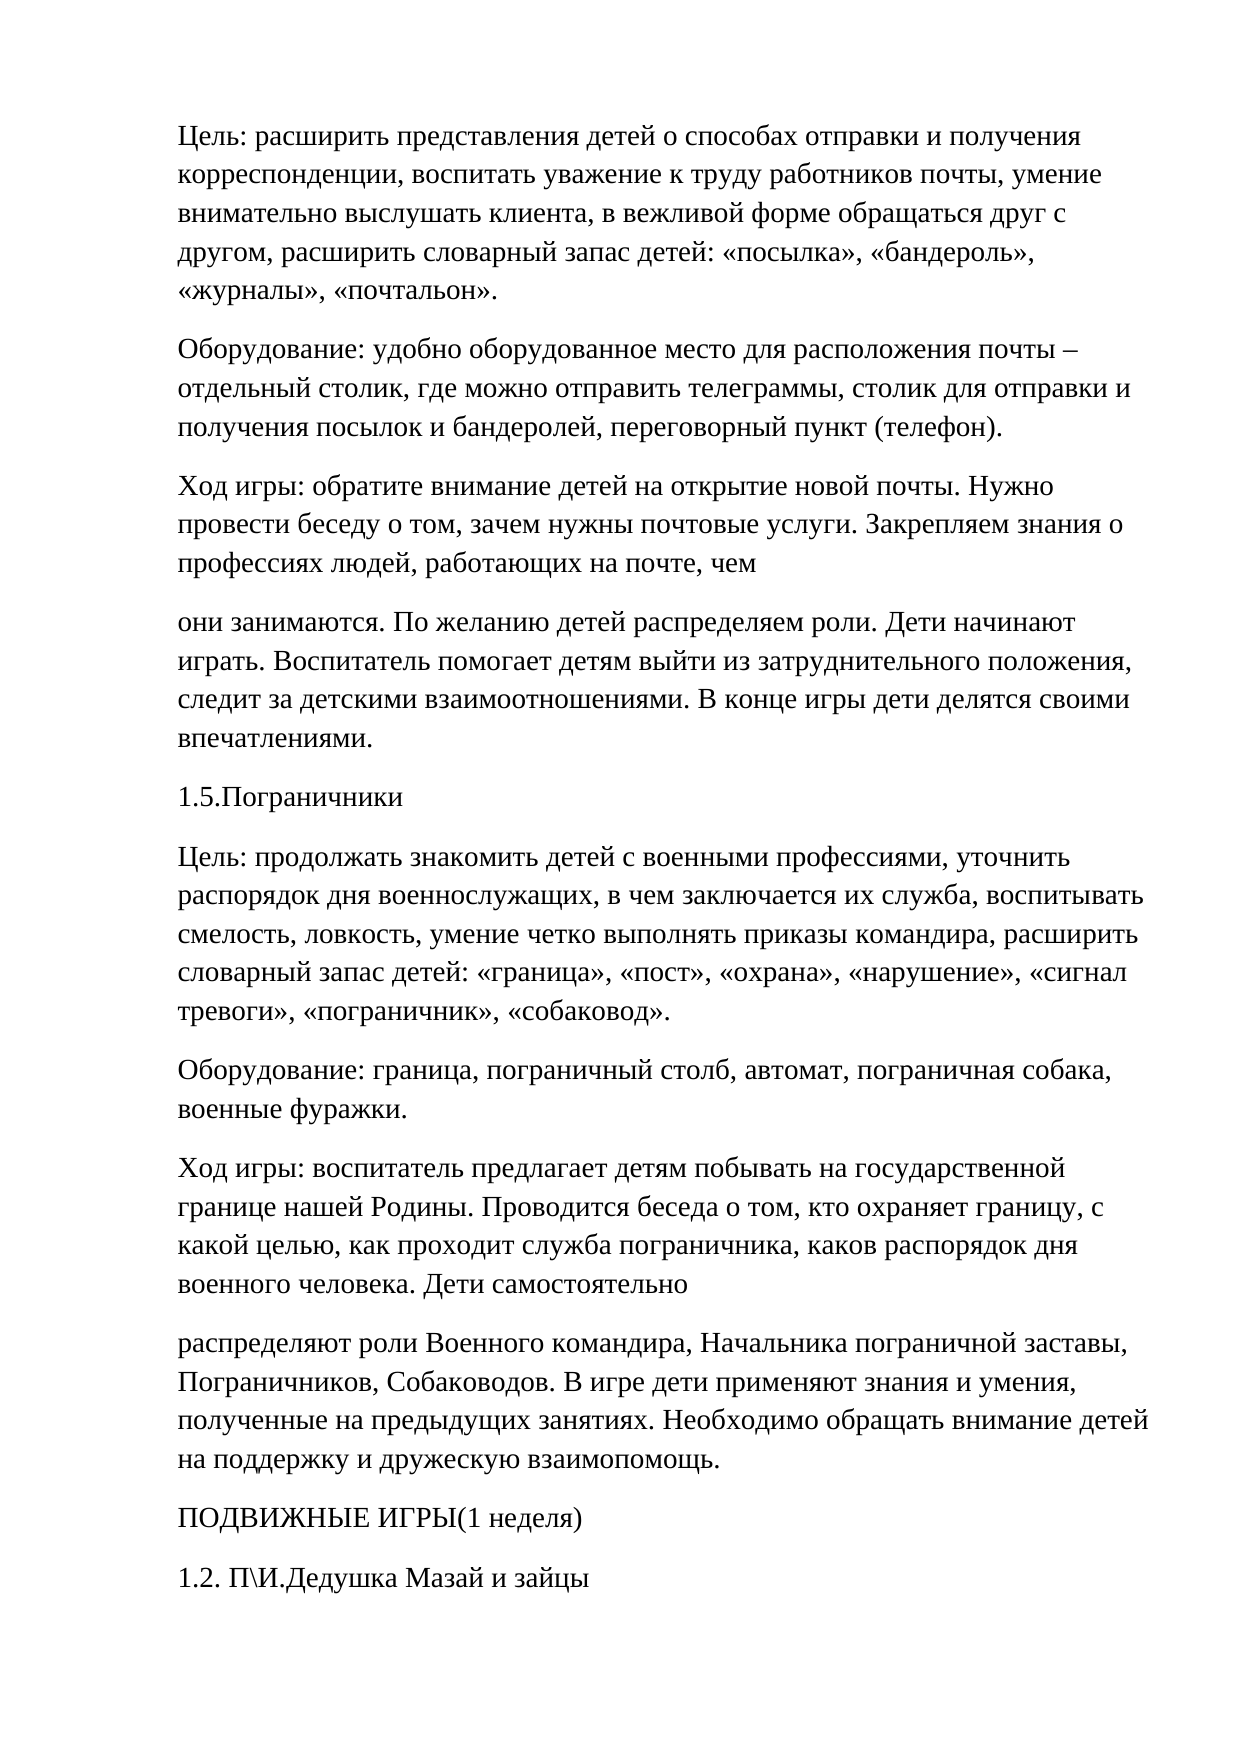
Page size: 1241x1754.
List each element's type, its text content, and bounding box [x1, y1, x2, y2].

text Ход игры: воспитатель предлагает детям побывать на государственной границе нашей Родины. Проводится беседа о том, кто охраняет границу, с какой целью, как проходит служба пограничника, каков распорядок дня военного человека. Дети самостоятельно [177, 1150, 1152, 1299]
text Ход игры: обратите внимание детей на открытие новой почты. Нужно провести беседу о том, зачем нужны почтовые услуги. Закрепляем знания о профессиях людей, работающих на почте, чем [177, 468, 1152, 579]
text Цель: продолжать знакомить детей с военными профессиями, уточнить распорядок дня военнослужащих, в чем заключается их служба, воспитывать смелость, ловкость, умение четко выполнять приказы командира, расширить словарный запас детей: «граница», «пост», «охрана», «нарушение», «сигнал тревоги», «пограничник», «собаковод». [177, 839, 1152, 1027]
text Оборудование: удобно оборудованное место для расположения почты – отдельный столик, где можно отправить телеграммы, столик для отправки и получения посылок и бандеролей, переговорный пункт (телефон). [177, 332, 1152, 442]
text они занимаются. По желанию детей распределяем роли. Дети начинают играть. Воспитатель помогает детям выйти из затруднительного положения, следит за детскими взаимоотношениями. В конце игры дети делятся своими впечатлениями. [177, 604, 1152, 754]
text распределяют роли Военного командира, Начальника пограничной заставы, Пограничников, Собаководов. В игре дети применяют знания и умения, полученные на предыдущих занятиях. Необходимо обращать внимание детей на поддержку и дружескую взаимопомощь. [177, 1325, 1152, 1474]
text Цель: расширить представления детей о способах отправки и получения корреспонденции, воспитать уважение к труду работников почты, умение внимательно выслушать клиента, в вежливой форме обращаться друг с другом, расширить словарный запас детей: «посылка», «бандероль», «журналы», «почтальон». [177, 118, 1152, 306]
text 1.2. П\И.Дедушка Мазай и зайцы [177, 1560, 1152, 1593]
text 1.5.Пограничники [177, 779, 1152, 813]
text Оборудование: граница, пограничный столб, автомат, пограничная собака, военные фуражки. [177, 1052, 1152, 1124]
text ПОДВИЖНЫЕ ИГРЫ(1 неделя) [177, 1500, 1152, 1534]
